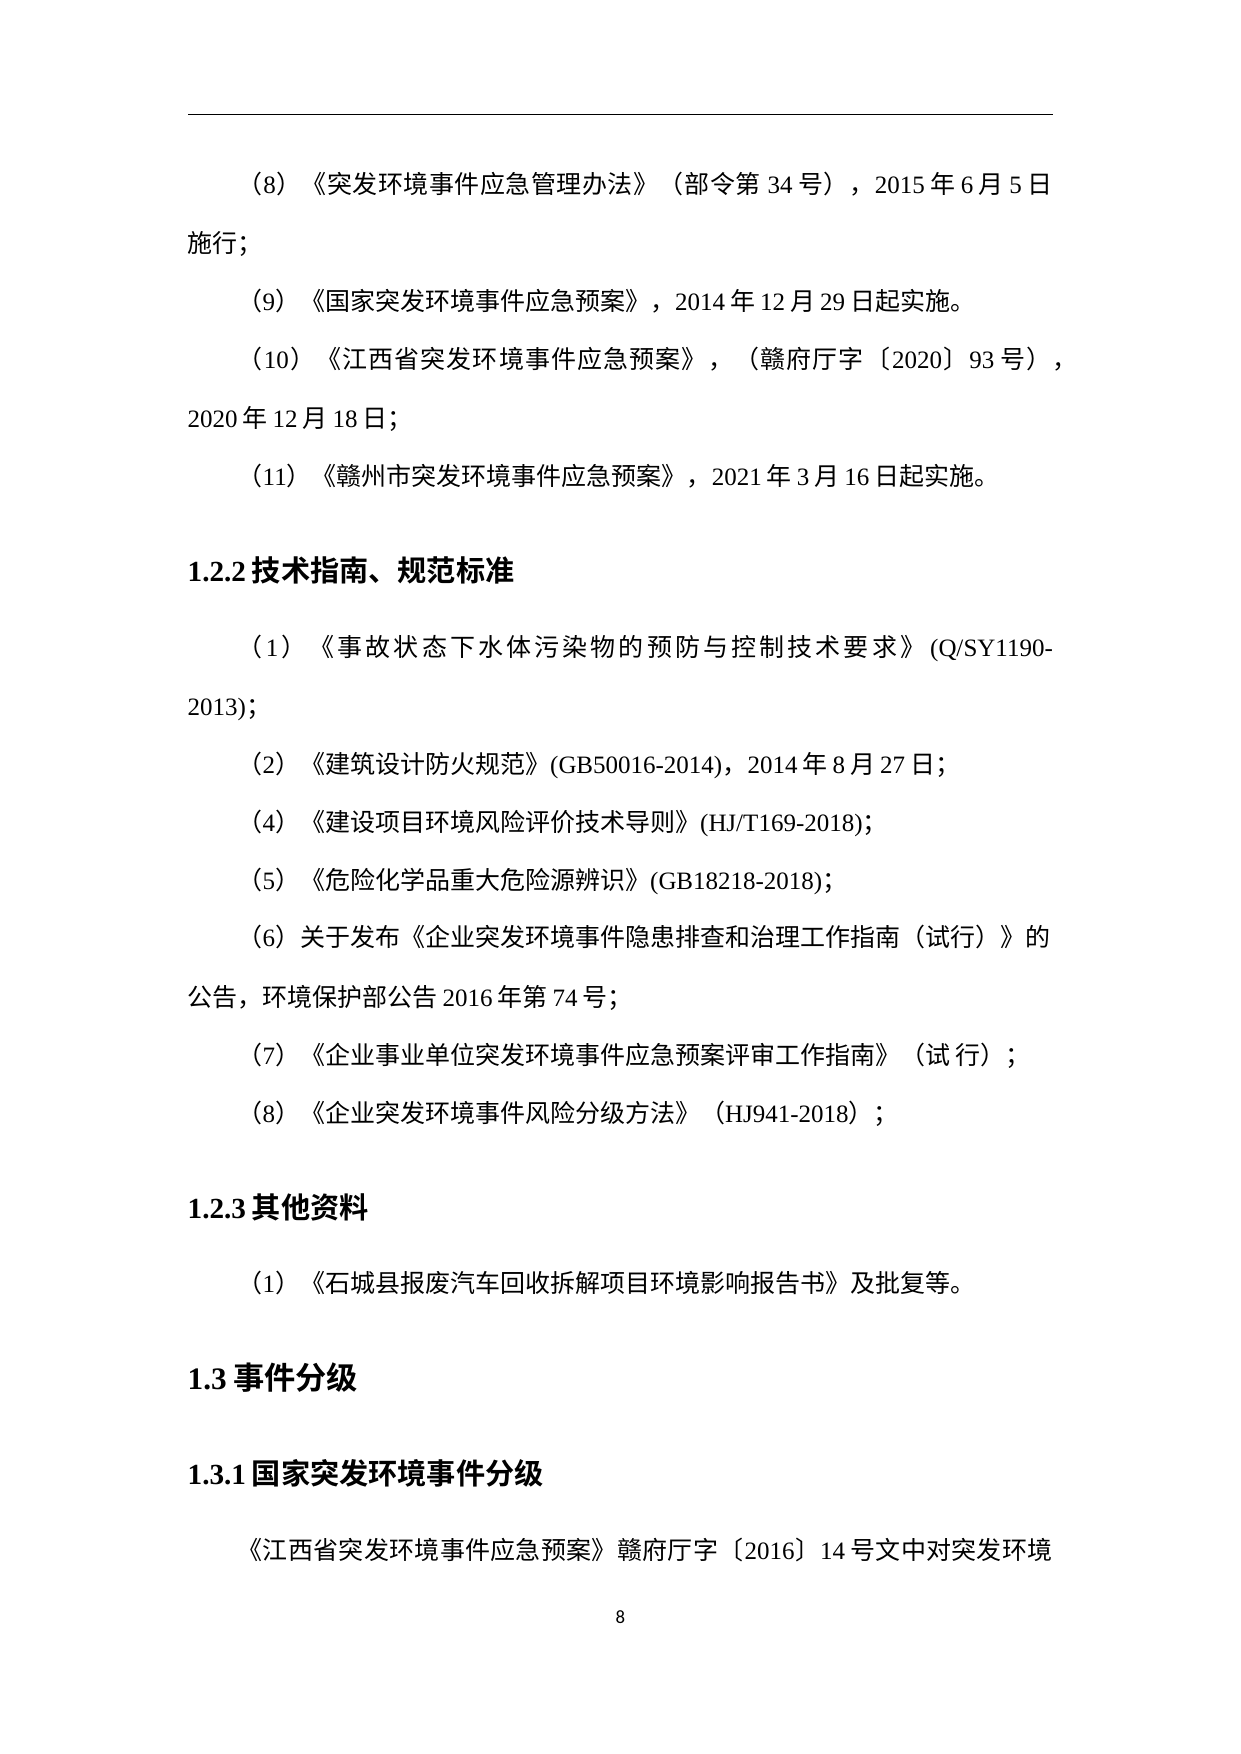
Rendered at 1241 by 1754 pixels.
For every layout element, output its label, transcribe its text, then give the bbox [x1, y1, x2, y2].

text （2）《建筑设计防火规范》(GB50016-2014)，2014年8月27日； [187, 743, 1053, 782]
text （11）《赣州市突发环境事件应急预案》，2021年3月16日起实施。 [187, 455, 1053, 495]
text （4）《建设项目环境风险评价技术导则》(HJ/T169-2018)； [187, 801, 1053, 840]
text （1）《事故状态下水体污染物的预防与控制技术要求》(Q/SY1190-2013)； [187, 626, 1053, 725]
text （6）关于发布《企业突发环境事件隐患排查和治理工作指南（试行）》的公告，环境保护部公告2016年第74号； [187, 916, 1053, 1015]
text （5）《危险化学品重大危险源辨识》(GB18218-2018)； [187, 858, 1053, 898]
text （8）《企业突发环境事件风险分级方法》（HJ941-2018）； [187, 1091, 1053, 1131]
text （10）《江西省突发环境事件应急预案》，（赣府厅字〔2020〕93号），2020年12月18日； [187, 338, 1053, 437]
subtitle 1.3事件分级 [187, 1336, 1053, 1416]
subtitle 1.3.1国家突发环境事件分级 [187, 1432, 1053, 1512]
subtitle 1.2.2技术指南、规范标准 [187, 529, 1053, 609]
text （9）《国家突发环境事件应急预案》，2014年12月29日起实施。 [187, 280, 1053, 319]
text （7）《企业事业单位突发环境事件应急预案评审工作指南》（试 行）； [187, 1033, 1053, 1073]
text （8）《突发环境事件应急管理办法》（部令第34号），2015年6月5日施行； [187, 163, 1053, 262]
subtitle 1.2.3其他资料 [187, 1166, 1053, 1245]
text （1）《石城县报废汽车回收拆解项目环境影响报告书》及批复等。 [187, 1262, 1053, 1302]
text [187, 1528, 1053, 1568]
